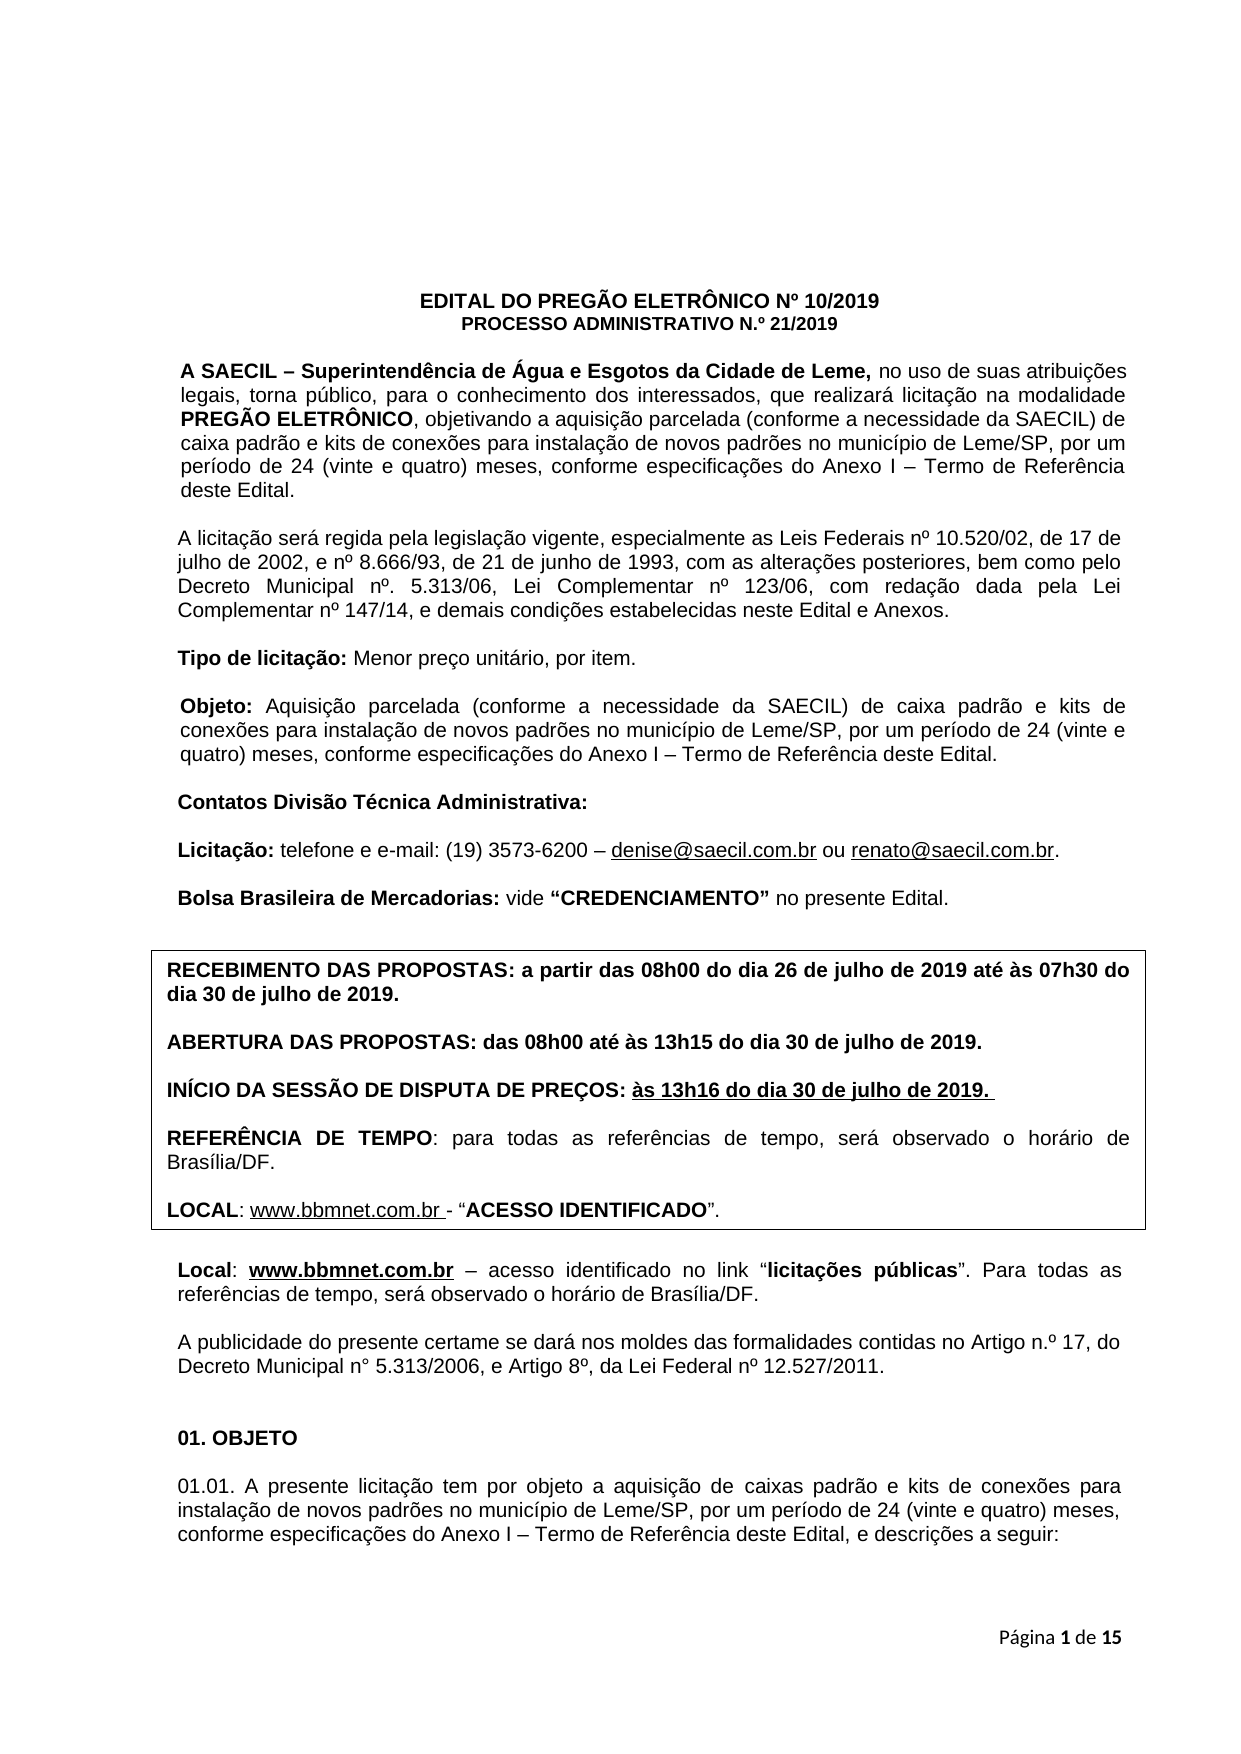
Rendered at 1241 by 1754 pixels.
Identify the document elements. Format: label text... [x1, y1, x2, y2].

text Bolsa Brasileira de Mercadorias: vide “CREDENCIAMENTO” no presente Edital. [177, 886, 1127, 909]
subtitle EDITAL DO PREGÃO ELETRÔNICO Nº 10/2019 [177, 289, 1122, 313]
text Contatos Divisão Técnica Administrativa: [177, 790, 1127, 814]
text Objeto: Aquisição parcelada (conforme a necessidade da SAECIL) de caixa padrão e kits de conexões para instalação de novos padrões no município de Leme/SP, por um período de 24 (vinte e quatro) meses, conforme especificações do Anexo I – Termo de Referência deste Edital. [180, 694, 1127, 766]
text A publicidade do presente certame se dará nos moldes das formalidades contidas no Artigo n.º 17, do Decreto Municipal n° 5.313/2006, e Artigo 8º, da Lei Federal nº 12.527/2011. [177, 1330, 1122, 1378]
text Licitação: telefone e e-mail: (19) 3573-6200 – denise@saecil.com.br ou renato@saecil.com.br. [177, 838, 1127, 862]
text Local: www.bbmnet.com.br – acesso identificado no link “licitações públicas”. Para todas as referências de tempo, será observado o horário de Brasília/DF. [177, 1258, 1122, 1306]
text 01.01. A presente licitação tem por objeto a aquisição de caixas padrão e kits de conexões para instalação de novos padrões no município de Leme/SP, por um período de 24 (vinte e quatro) meses, conforme especificações do Anexo I – Termo de Referência deste Edital, e descrições a seguir: [177, 1474, 1122, 1546]
text A licitação será regida pela legislação vigente, especialmente as Leis Federais nº 10.520/02, de 17 de julho de 2002, e nº 8.666/93, de 21 de junho de 1993, com as alterações posteriores, bem como pelo Decreto Municipal nº. 5.313/06, Lei Complementar nº 123/06, com redação dada pela Lei Complementar nº 147/14, e demais condições estabelecidas neste Edital e Anexos. [177, 526, 1122, 622]
text 01. OBJETO [177, 1426, 1122, 1450]
text Tipo de licitação: Menor preço unitário, por item. [177, 646, 1122, 670]
text A SAECIL – Superintendência de Água e Esgotos da Cidade de Leme, no uso de suas atribuições legais, torna público, para o conhecimento dos interessados, que realizará licitação na modalidade PREGÃO ELETRÔNICO, objetivando a aquisição parcelada (conforme a necessidade da SAECIL) de caixa padrão e kits de conexões para instalação de novos padrões no município de Leme/SP, por um período de 24 (vinte e quatro) meses, conforme especificações do Anexo I – Termo de Referência deste Edital. [180, 358, 1127, 502]
text PROCESSO ADMINISTRATIVO N.º 21/2019 [177, 313, 1122, 334]
